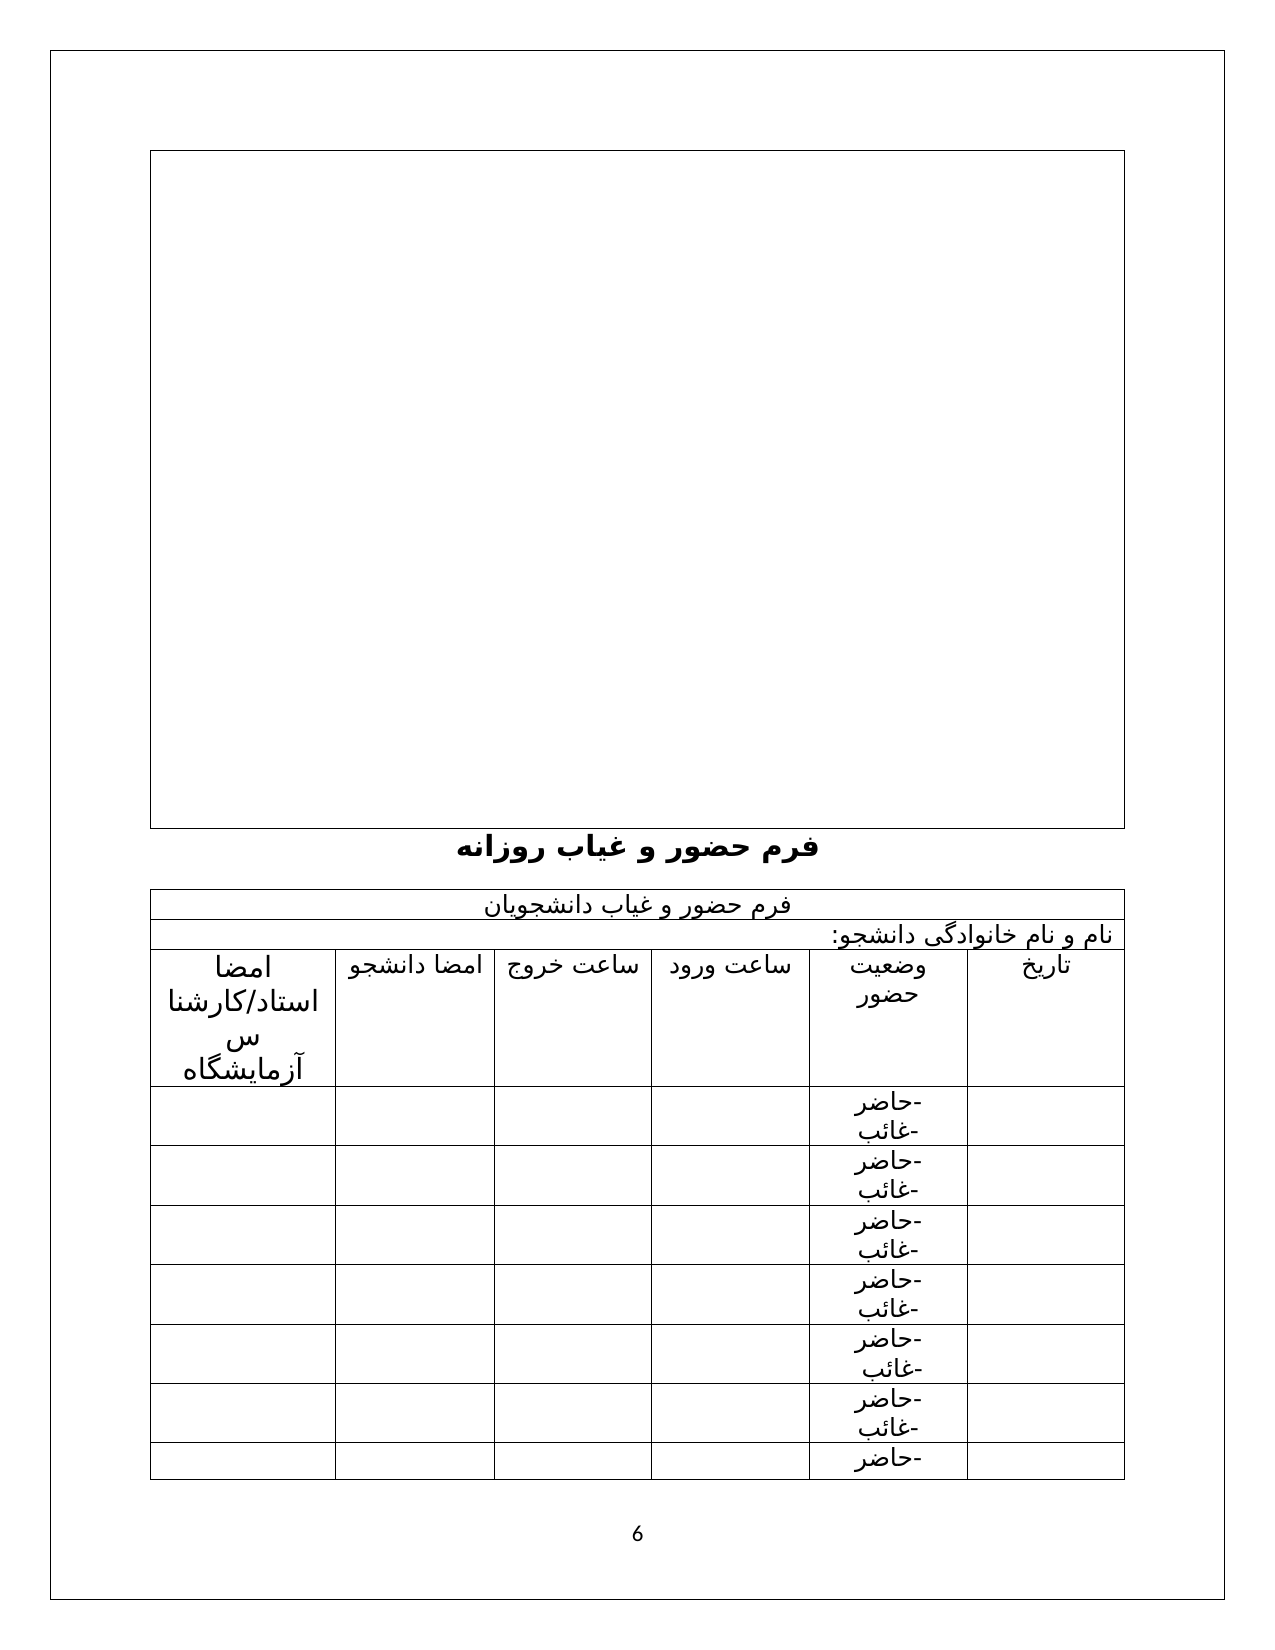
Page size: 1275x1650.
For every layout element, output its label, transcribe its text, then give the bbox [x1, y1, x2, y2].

table_cell [495, 1206, 651, 1264]
table_cell [336, 1265, 494, 1323]
table_cell [968, 1087, 1124, 1145]
table_cell نام و نام خانوادگی دانشجو: [151, 920, 1124, 949]
table_cell [151, 1443, 335, 1479]
table_cell [495, 1325, 651, 1383]
table_cell [495, 1443, 651, 1479]
table_cell [652, 1146, 809, 1205]
table_cell -حاضر -غائب [810, 1384, 967, 1442]
table_cell [495, 1265, 651, 1323]
table_cell امضا دانشجو [336, 950, 494, 1086]
table_cell [336, 1206, 494, 1264]
table_cell [151, 1265, 335, 1323]
table_cell [336, 1087, 494, 1145]
table_cell ساعت خروج [495, 950, 651, 1086]
table_cell [968, 1384, 1124, 1442]
table_cell [495, 1087, 651, 1145]
table_cell [495, 1146, 651, 1205]
table_cell [968, 1443, 1124, 1479]
table_cell -حاضر -غائب [810, 1206, 967, 1264]
table_cell [495, 1384, 651, 1442]
table_cell -حاضر -غائب [810, 1265, 967, 1323]
table_cell [336, 1384, 494, 1442]
table_cell [968, 1265, 1124, 1323]
table_cell -حاضر -غائب [810, 1443, 967, 1479]
table_cell -حاضر -غائب [810, 1146, 967, 1205]
table_cell [652, 1087, 809, 1145]
table_cell [336, 1325, 494, 1383]
table_cell [151, 1384, 335, 1442]
text فرم حضور و غیاب روزانه [150, 829, 1125, 863]
table_cell وضعیت حضور [810, 950, 967, 1086]
table_cell -حاضر -غائب [810, 1087, 967, 1145]
table_cell [151, 151, 1124, 828]
table_cell [652, 1206, 809, 1264]
table_cell [968, 1325, 1124, 1383]
table_cell [151, 1087, 335, 1145]
table_cell [652, 1384, 809, 1442]
table_cell [652, 1443, 809, 1479]
table_header فرم حضور و غیاب دانشجویان [151, 890, 1124, 919]
table_cell [652, 1265, 809, 1323]
table_cell [968, 1206, 1124, 1264]
table_cell [336, 1146, 494, 1205]
table_cell تاریخ [968, 950, 1124, 1086]
table_cell [151, 1325, 335, 1383]
table_cell [652, 1325, 809, 1383]
table_cell -حاضر -غائب [810, 1325, 967, 1383]
table_cell ساعت ورود [652, 950, 809, 1086]
table_cell [151, 1146, 335, 1205]
table_cell امضا استاد/کارشناس آزمایشگاه [151, 950, 335, 1086]
table_cell [968, 1146, 1124, 1205]
table_cell [151, 1206, 335, 1264]
table_cell [336, 1443, 494, 1479]
